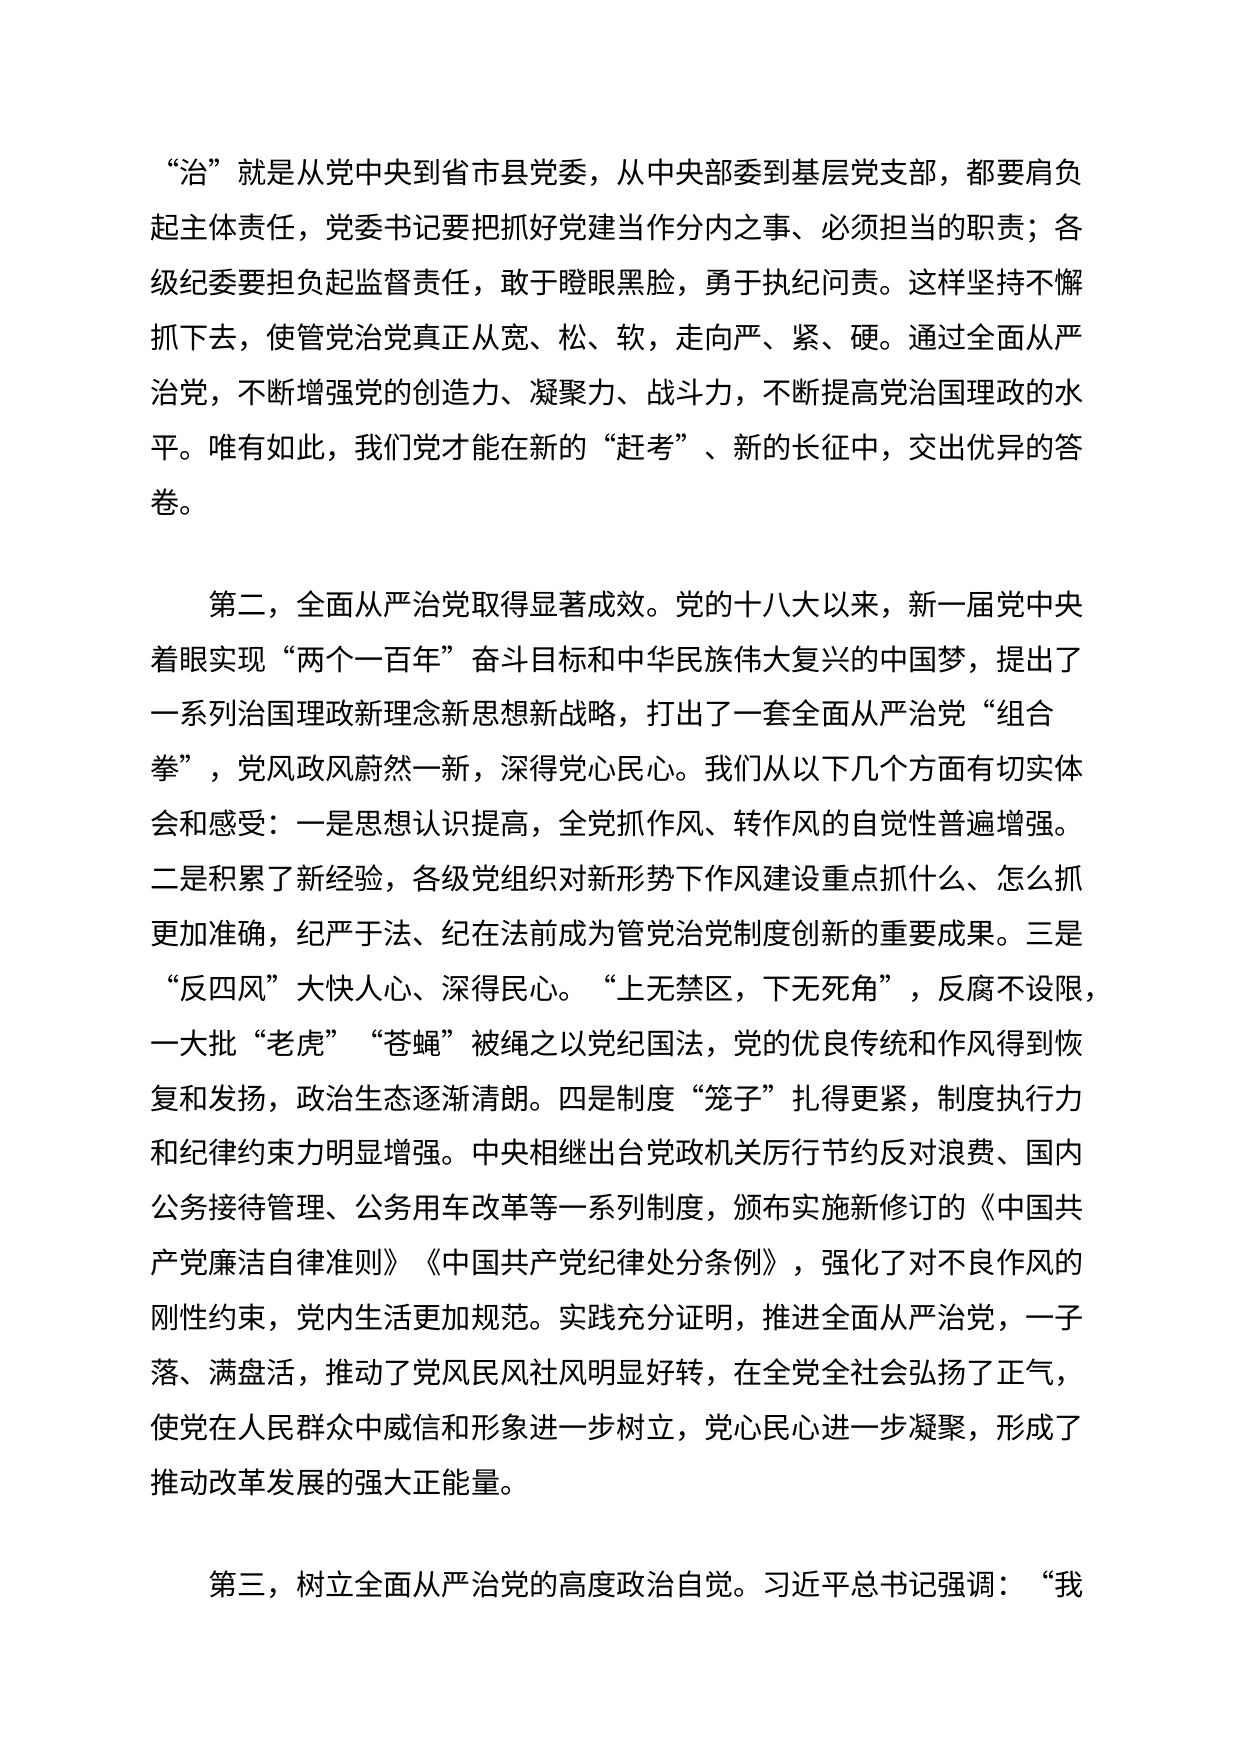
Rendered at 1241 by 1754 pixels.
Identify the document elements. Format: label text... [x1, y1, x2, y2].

text 第二，全面从严治党取得显著成效。党的十八大以来，新一届党中央着眼实现“两个一百年”奋斗目标和中华民族伟大复兴的中国梦，提出了一系列治国理政新理念新思想新战略，打出了一套全面从严治党“组合拳”，党风政风蔚然一新，深得党心民心。我们从以下几个方面有切实体会和感受：一是思想认识提高，全党抓作风、转作风的自觉性普遍增强。二是积累了新经验，各级党组织对新形势下作风建设重点抓什么、怎么抓更加准确，纪严于法、纪在法前成为管党治党制度创新的重要成果。三是“反四风”大快人心、深得民心。“上无禁区，下无死角”，反腐不设限，一大批“老虎”“苍蝇”被绳之以党纪国法，党的优良传统和作风得到恢复和发扬，政治生态逐渐清朗。四是制度“笼子”扎得更紧，制度执行力和纪律约束力明显增强。中央相继出台党政机关厉行节约反对浪费、国内公务接待管理、公务用车改革等一系列制度，颁布实施新修订的《中国共产党廉洁自律准则》《中国共产党纪律处分条例》，强化了对不良作风的刚性约束，党内生活更加规范。实践充分证明，推进全面从严治党，一子落、满盘活，推动了党风民风社风明显好转，在全党全社会弘扬了正气，使党在人民群众中威信和形象进一步树立，党心民心进一步凝聚，形成了推动改革发展的强大正能量。 [150, 581, 1090, 1502]
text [150, 150, 1090, 522]
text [150, 1561, 1090, 1603]
